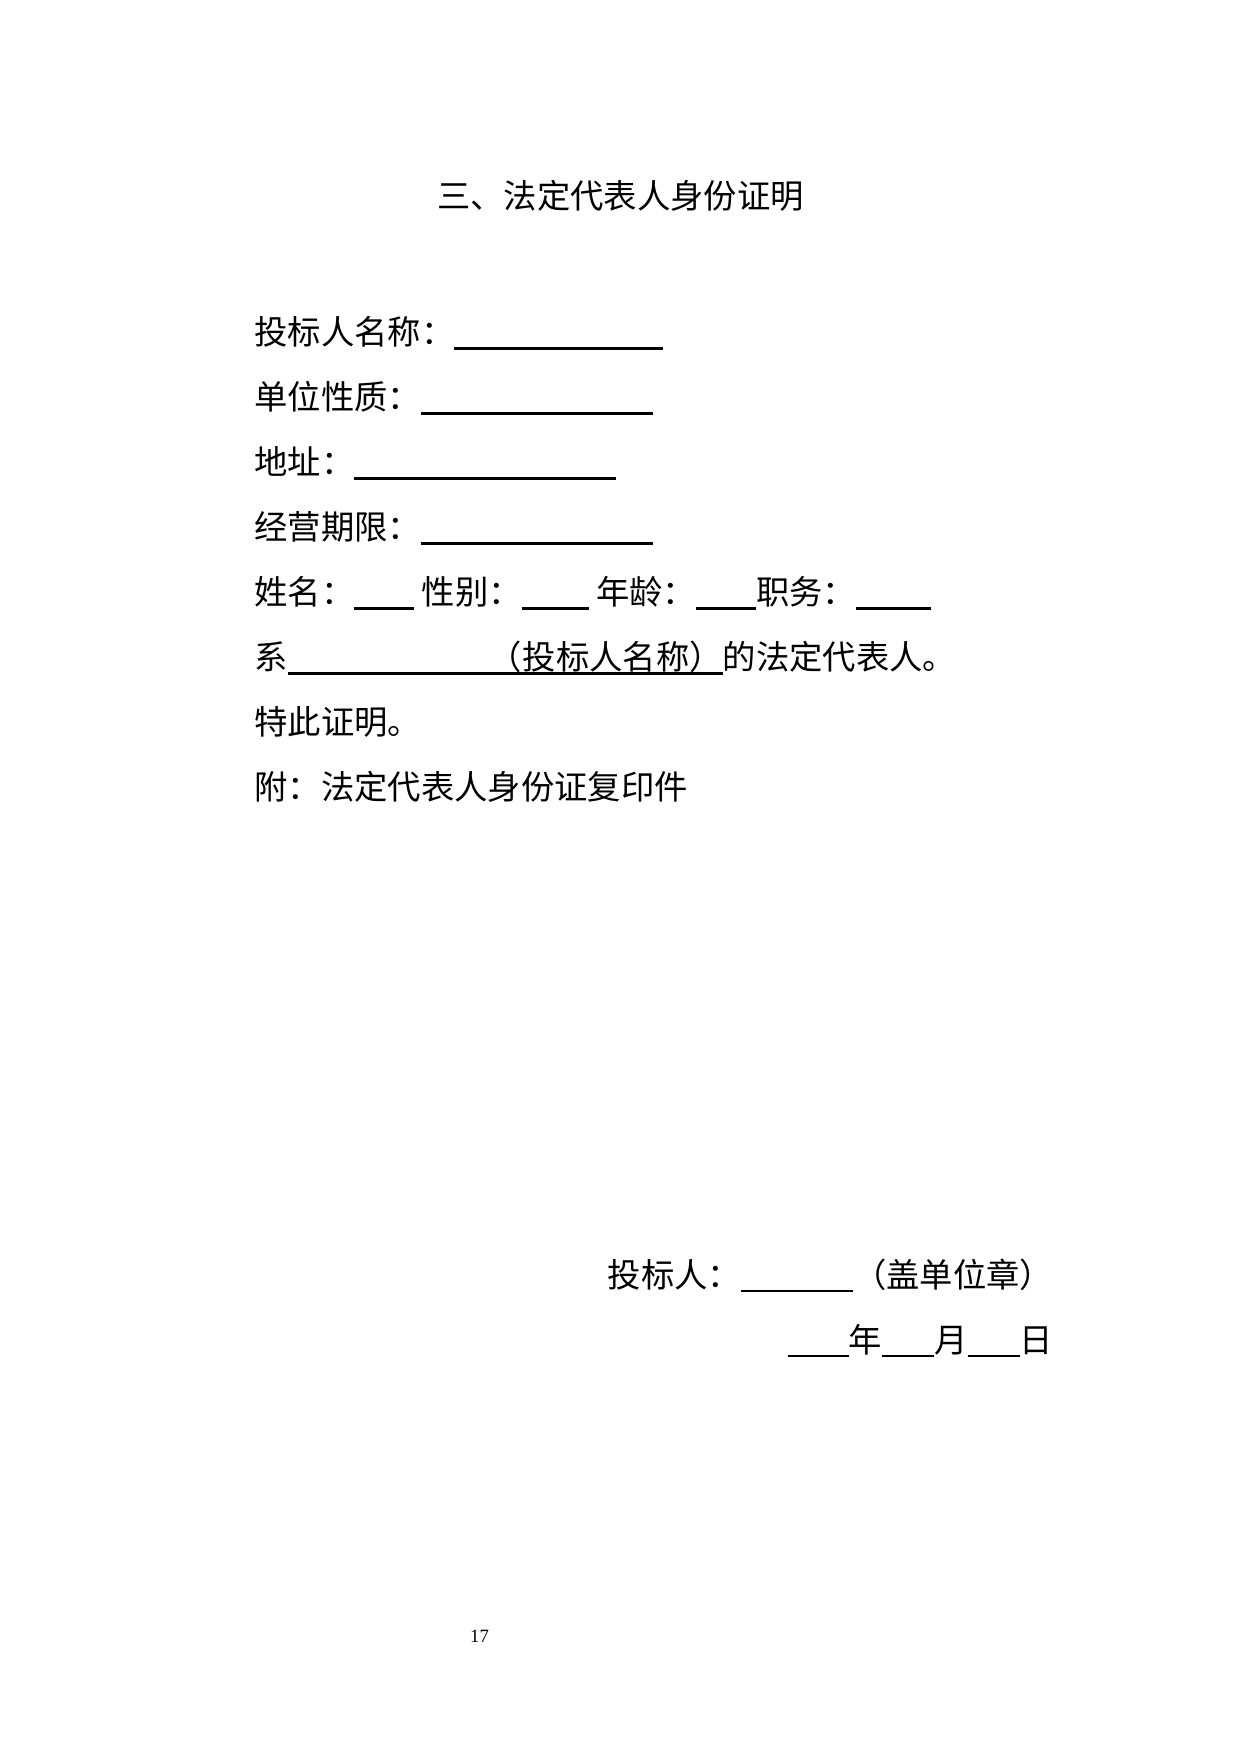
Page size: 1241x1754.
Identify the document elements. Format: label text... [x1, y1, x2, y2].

text 三、法定代表人身份证明 [187, 162, 1053, 227]
text 单位性质： [187, 363, 1053, 428]
text 地址： [187, 428, 1053, 493]
text 特此证明。 [187, 688, 1053, 753]
text 经营期限： [187, 493, 1053, 558]
text 附：法定代表人身份证复印件 [187, 753, 1053, 818]
text 系 （投标人名称）的法定代表人。 [187, 623, 1053, 688]
text 投标人： （盖单位章） [187, 1240, 1053, 1305]
text 年 月 日 [187, 1305, 1053, 1370]
text 姓名： 性别： 年龄： 职务： [187, 558, 1053, 623]
text 投标人名称： [187, 298, 1053, 363]
